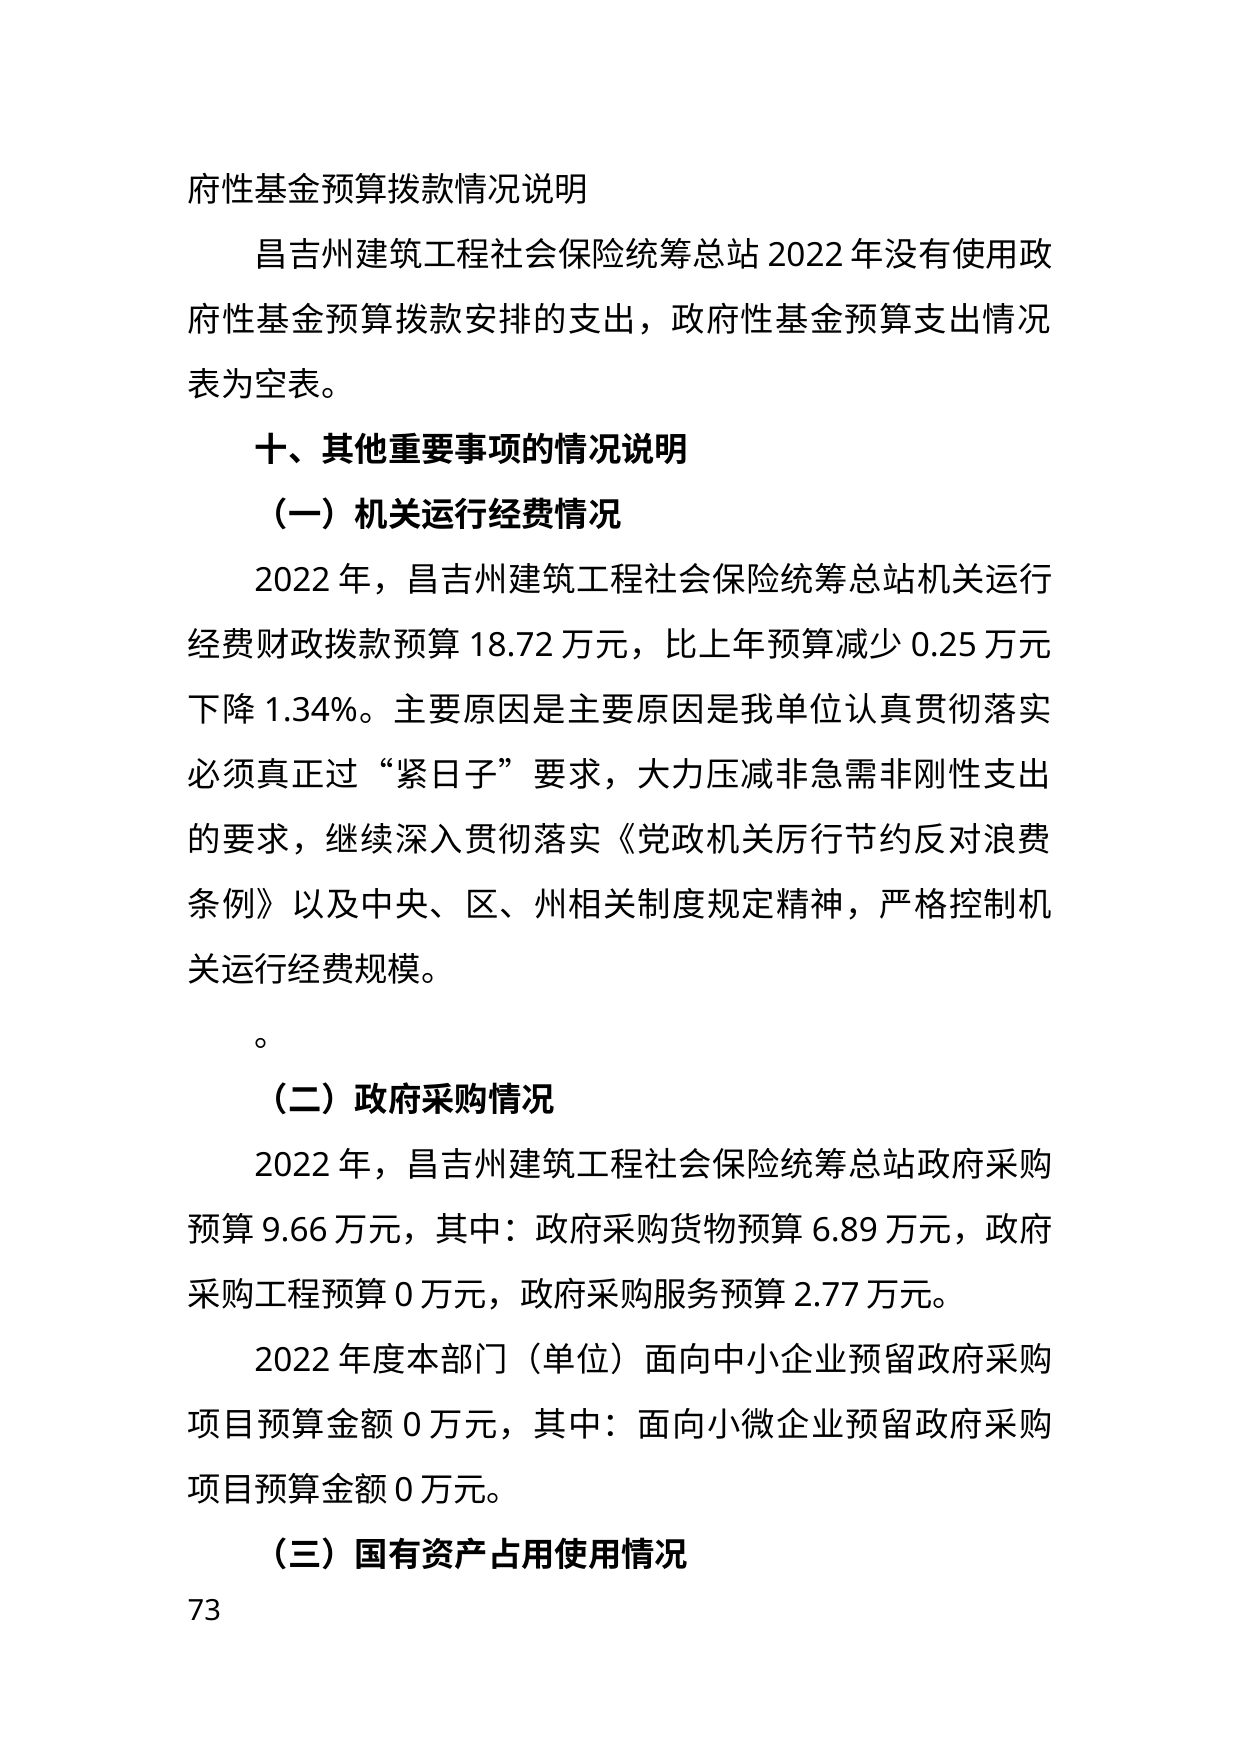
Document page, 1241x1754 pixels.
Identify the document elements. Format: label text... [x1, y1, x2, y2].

text （二）政府采购情况 [187, 1065, 1053, 1130]
text 十、其他重要事项的情况说明 [187, 415, 1053, 480]
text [187, 155, 1053, 220]
text 2022年，昌吉州建筑工程社会保险统筹总站政府采购预算9.66万元，其中：政府采购货物预算6.89万元，政府采购工程预算0万元，政府采购服务预算2.77万元。 [187, 1130, 1053, 1325]
text 2022年，昌吉州建筑工程社会保险统筹总站机关运行经费财政拨款预算18.72万元，比上年预算减少0.25万元，下降1.34%。主要原因是主要原因是我单位认真贯彻落实必须真正过“紧日子”要求，大力压减非急需非刚性支出的要求，继续深入贯彻落实《党政机关厉行节约反对浪费条例》以及中央、区、州相关制度规定精神，严格控制机关运行经费规模。 [187, 545, 1053, 1000]
text （三）国有资产占用使用情况 [187, 1520, 1053, 1585]
text （一）机关运行经费情况 [187, 480, 1053, 545]
text 。 [187, 1000, 1053, 1065]
text 昌吉州建筑工程社会保险统筹总站2022年没有使用政府性基金预算拨款安排的支出，政府性基金预算支出情况表为空表。 [187, 220, 1053, 415]
text 2022年度本部门（单位）面向中小企业预留政府采购项目预算金额0万元，其中：面向小微企业预留政府采购项目预算金额0万元。 [187, 1325, 1053, 1520]
